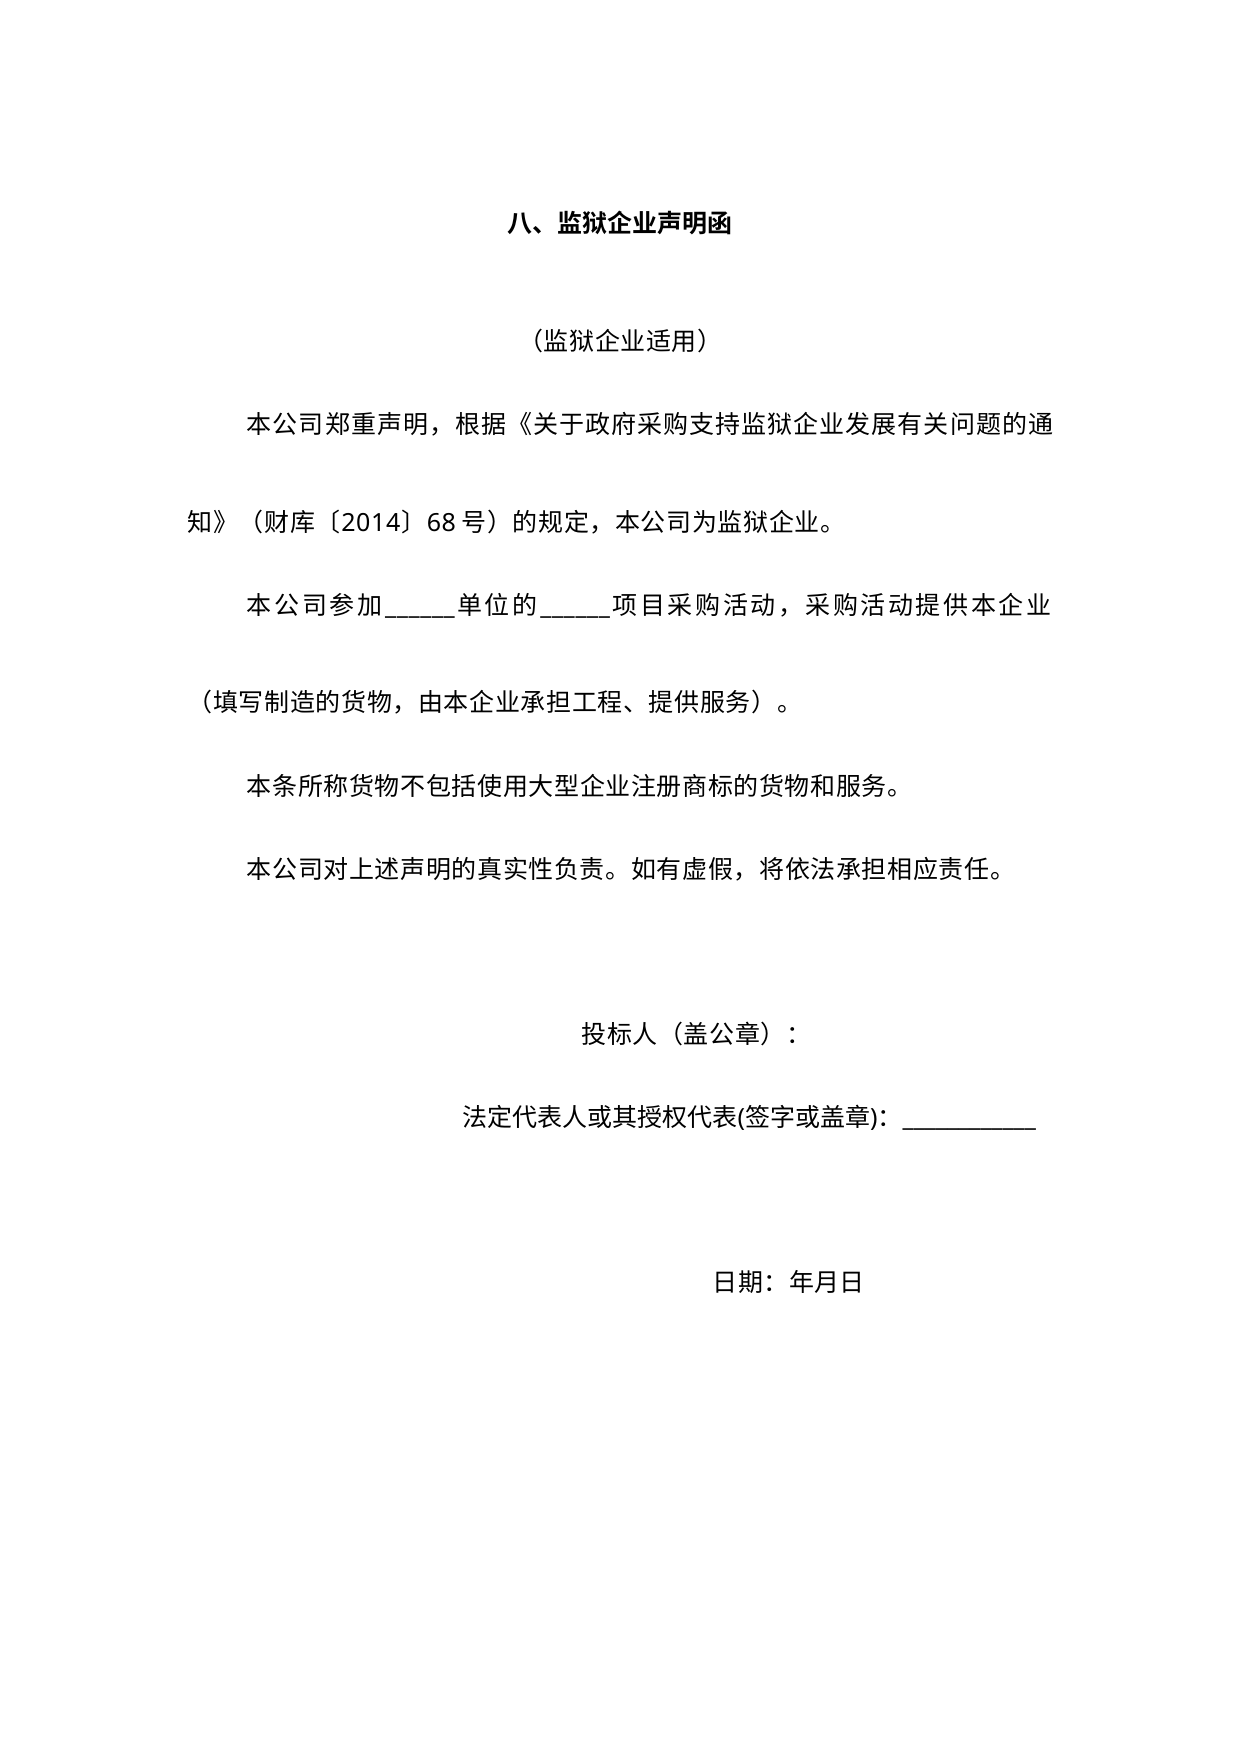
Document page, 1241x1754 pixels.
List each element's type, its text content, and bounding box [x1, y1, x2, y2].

text 八、监狱企业声明函 [187, 189, 1053, 254]
text 投标人（盖公章）： [187, 1000, 1053, 1065]
text 本公司对上述声明的真实性负责。如有虚假，将依法承担相应责任。 [187, 835, 1053, 900]
text 法定代表人或其授权代表(签字或盖章)：____________ [187, 1083, 1053, 1148]
text 本条所称货物不包括使用大型企业注册商标的货物和服务。 [187, 752, 1053, 817]
text 日期：年月日 [187, 1248, 1053, 1313]
text 本公司郑重声明，根据《关于政府采购支持监狱企业发展有关问题的通知》（财库〔2014〕68号）的规定，本公司为监狱企业。 [187, 390, 1053, 553]
text 本公司参加______单位的______项目采购活动，采购活动提供本企业（填写制造的货物，由本企业承担工程、提供服务）。 [187, 571, 1053, 733]
text （监狱企业适用） [187, 307, 1053, 372]
